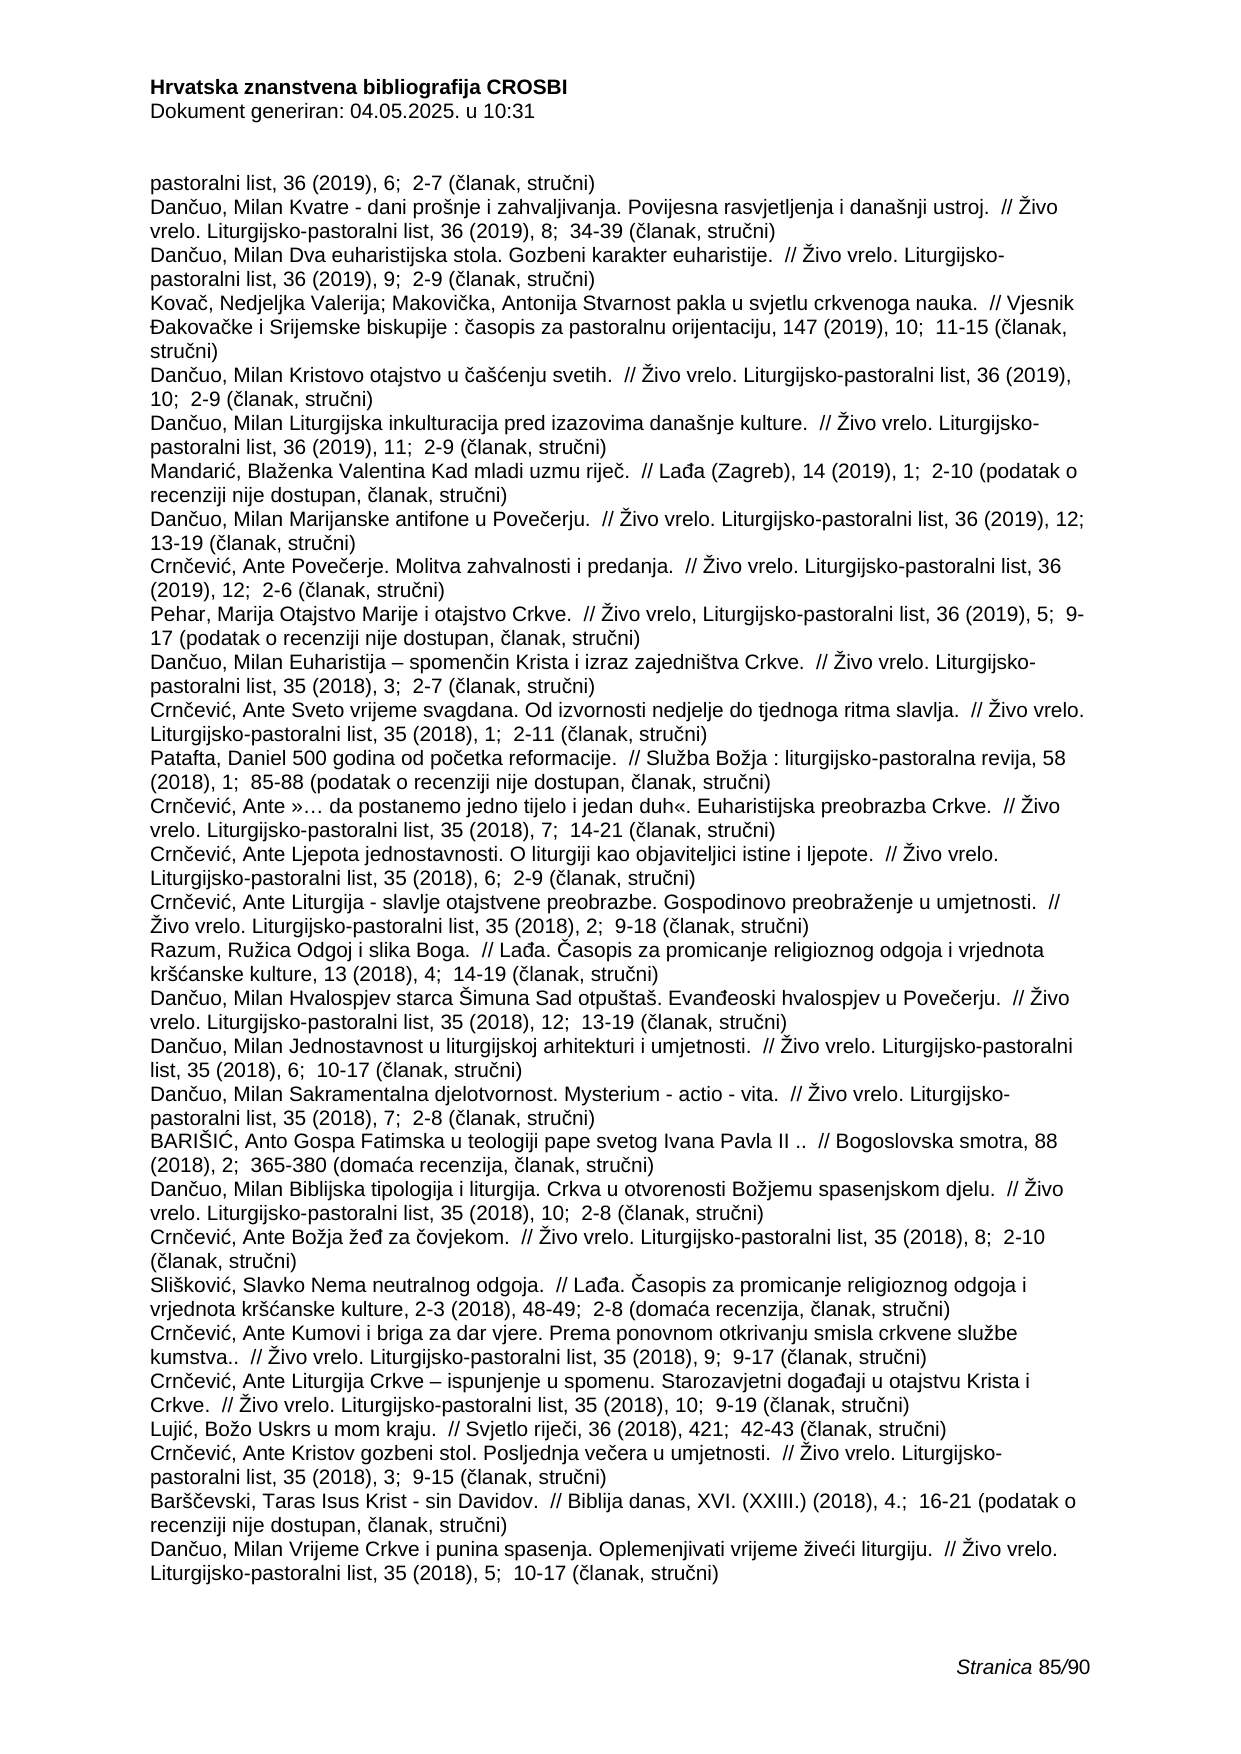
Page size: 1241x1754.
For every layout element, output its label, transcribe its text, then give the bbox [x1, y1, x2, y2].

text Crnčević, Ante [150, 1441, 1090, 1489]
text Kovač, Nedjeljka Valerija; Makovička, Antonija [150, 291, 1090, 363]
text Crnčević, Ante [150, 1225, 1090, 1273]
text Crnčević, Ante [150, 1321, 1090, 1369]
text Patafta, Daniel [150, 746, 1090, 794]
text Dančuo, Milan [150, 363, 1090, 411]
text Pehar, Marija [150, 602, 1090, 650]
text Dančuo, Milan [150, 1081, 1090, 1129]
text Crnčević, Ante [150, 554, 1090, 602]
text Crnčević, Ante [150, 1369, 1090, 1417]
text Crnčević, Ante [150, 698, 1090, 746]
text Dančuo, Milan [150, 171, 1090, 195]
text Dančuo, Milan [150, 986, 1090, 1033]
text Dančuo, Milan [150, 1537, 1090, 1584]
text Barščevski, Taras [150, 1489, 1090, 1537]
text BARIŠIĆ, Anto [150, 1129, 1090, 1177]
text Dančuo, Milan [150, 411, 1090, 458]
text Crnčević, Ante [150, 890, 1090, 938]
text Dančuo, Milan [150, 243, 1090, 291]
text Razum, Ružica [150, 938, 1090, 986]
text Crnčević, Ante [150, 794, 1090, 842]
text Mandarić, Blaženka Valentina [150, 458, 1090, 506]
text Lujić, Božo [150, 1417, 1090, 1441]
text Slišković, Slavko [150, 1273, 1090, 1321]
text Dančuo, Milan [150, 1033, 1090, 1081]
text Dančuo, Milan [150, 650, 1090, 698]
text Dančuo, Milan [150, 195, 1090, 243]
text Crnčević, Ante [150, 842, 1090, 890]
text Dančuo, Milan [150, 1177, 1090, 1225]
text Dančuo, Milan [150, 506, 1090, 554]
